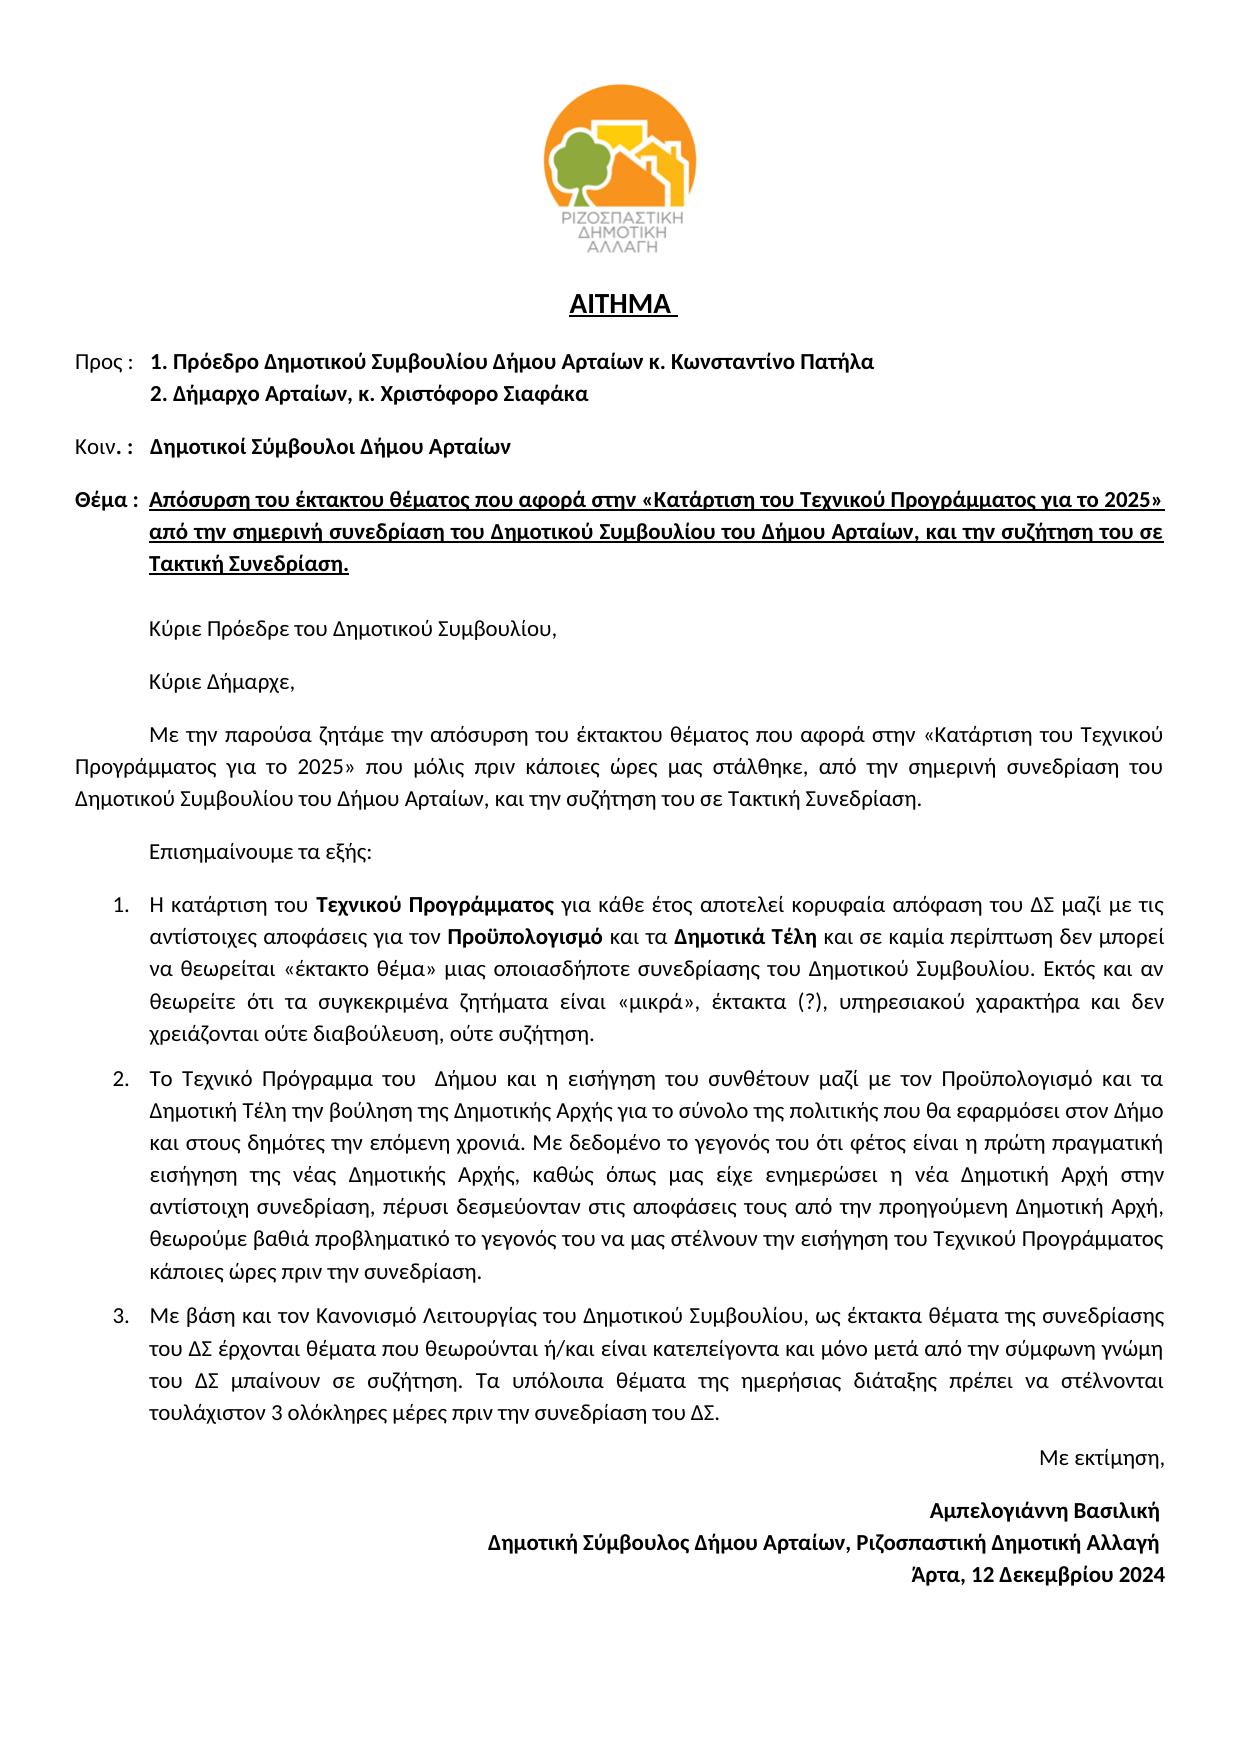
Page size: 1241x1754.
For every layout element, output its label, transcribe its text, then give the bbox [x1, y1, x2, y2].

text Με την παρούσα ζητάμε την απόσυρση του έκτακτου θέματος που αφορά στην «Κατάρτιση του Τεχνικού Προγράμματος για το 2025» που μόλις πριν κάποιες ώρες μας στάλθηκε, από την σημερινή συνεδρίαση του Δημοτικού Συμβουλίου του Δήμου Αρταίων, και την συζήτηση του σε Τακτική Συνεδρίαση. [75, 720, 1165, 812]
picture [527, 75, 713, 260]
text Προς : 1. Πρόεδρο Δημοτικού Συμβουλίου Δήμου Αρταίων κ. Κωνσταντίνο Πατήλα 2. Δήμαρχο Αρταίων, κ. Χριστόφορο Σιαφάκα [75, 347, 1165, 407]
text Με εκτίμηση, [75, 1443, 1165, 1471]
list Το Τεχνικό Πρόγραμμα του Δήμου και η εισήγηση του συνθέτουν μαζί με τον Προϋπολογισμό και τα Δημοτική Τέλη την βούληση της Δημοτικής Αρχής για το σύνολο της πολιτικής που θα εφαρμόσει στον Δήμο και στους δημότες την επόμενη χρονιά. Με δεδομένο το γεγονός του ότι φέτος είναι η πρώτη πραγματική εισήγηση της νέας Δημοτικής Αρχής, καθώς όπως μας είχε ενημερώσει η νέα Δημοτική Αρχή στην αντίστοιχη συνεδρίαση, πέρυσι δεσμεύονταν στις αποφάσεις τους από την προηγούμενη Δημοτική Αρχή, θεωρούμε βαθιά προβληματικό το γεγονός του να μας στέλνουν την εισήγηση του Τεχνικού Προγράμματος κάποιες ώρες πριν την συνεδρίαση. [112, 1064, 1165, 1285]
list Με βάση και τον Κανονισμό Λειτουργίας του Δημοτικού Συμβουλίου, ως έκτακτα θέματα της συνεδρίασης του ΔΣ έρχονται θέματα που θεωρούνται ή/και είναι κατεπείγοντα και μόνο μετά από την σύμφωνη γνώμη του ΔΣ μπαίνουν σε συζήτηση. Τα υπόλοιπα θέματα της ημερήσιας διάταξης πρέπει να στέλνονται τουλάχιστον 3 ολόκληρες μέρες πριν την συνεδρίαση του ΔΣ. [112, 1301, 1165, 1426]
text Κύριε Πρόεδρε του Δημοτικού Συμβουλίου, [75, 614, 1165, 642]
list Η κατάρτιση του Τεχνικού Προγράμματος για κάθε έτος αποτελεί κορυφαία απόφαση του ΔΣ μαζί με τις αντίστοιχες αποφάσεις για τον Προϋπολογισμό και τα Δημοτικά Τέλη και σε καμία περίπτωση δεν μπορεί να θεωρείται «έκτακτο θέμα» μιας οποιασδήποτε συνεδρίασης του Δημοτικού Συμβουλίου. Εκτός και αν θεωρείτε ότι τα συγκεκριμένα ζητήματα είναι «μικρά», έκτακτα (?), υπηρεσιακού χαρακτήρα και δεν χρειάζονται ούτε διαβούλευση, ούτε συζήτηση. [112, 890, 1165, 1047]
text Κοιν. : Δημοτικοί Σύμβουλοι Δήμου Αρταίων [75, 432, 1165, 460]
text Επισημαίνουμε τα εξής: [75, 837, 1165, 865]
text Κύριε Δήμαρχε, [75, 667, 1165, 695]
text Θέμα : Απόσυρση του έκτακτου θέματος που αφορά στην «Κατάρτιση του Τεχνικού Προγράμματος για το 2025» από την σημερινή συνεδρίαση του Δημοτικού Συμβουλίου του Δήμου Αρταίων, και την συζήτηση του σε Τακτική Συνεδρίαση. [75, 485, 1165, 577]
text AITHMA [75, 285, 1165, 321]
text Αμπελογιάννη Βασιλική Δημοτική Σύμβουλος Δήμου Αρταίων, Ριζοσπαστική Δημοτική Αλλαγή Άρτα, 12 Δεκεμβρίου 2024 [75, 1496, 1165, 1588]
